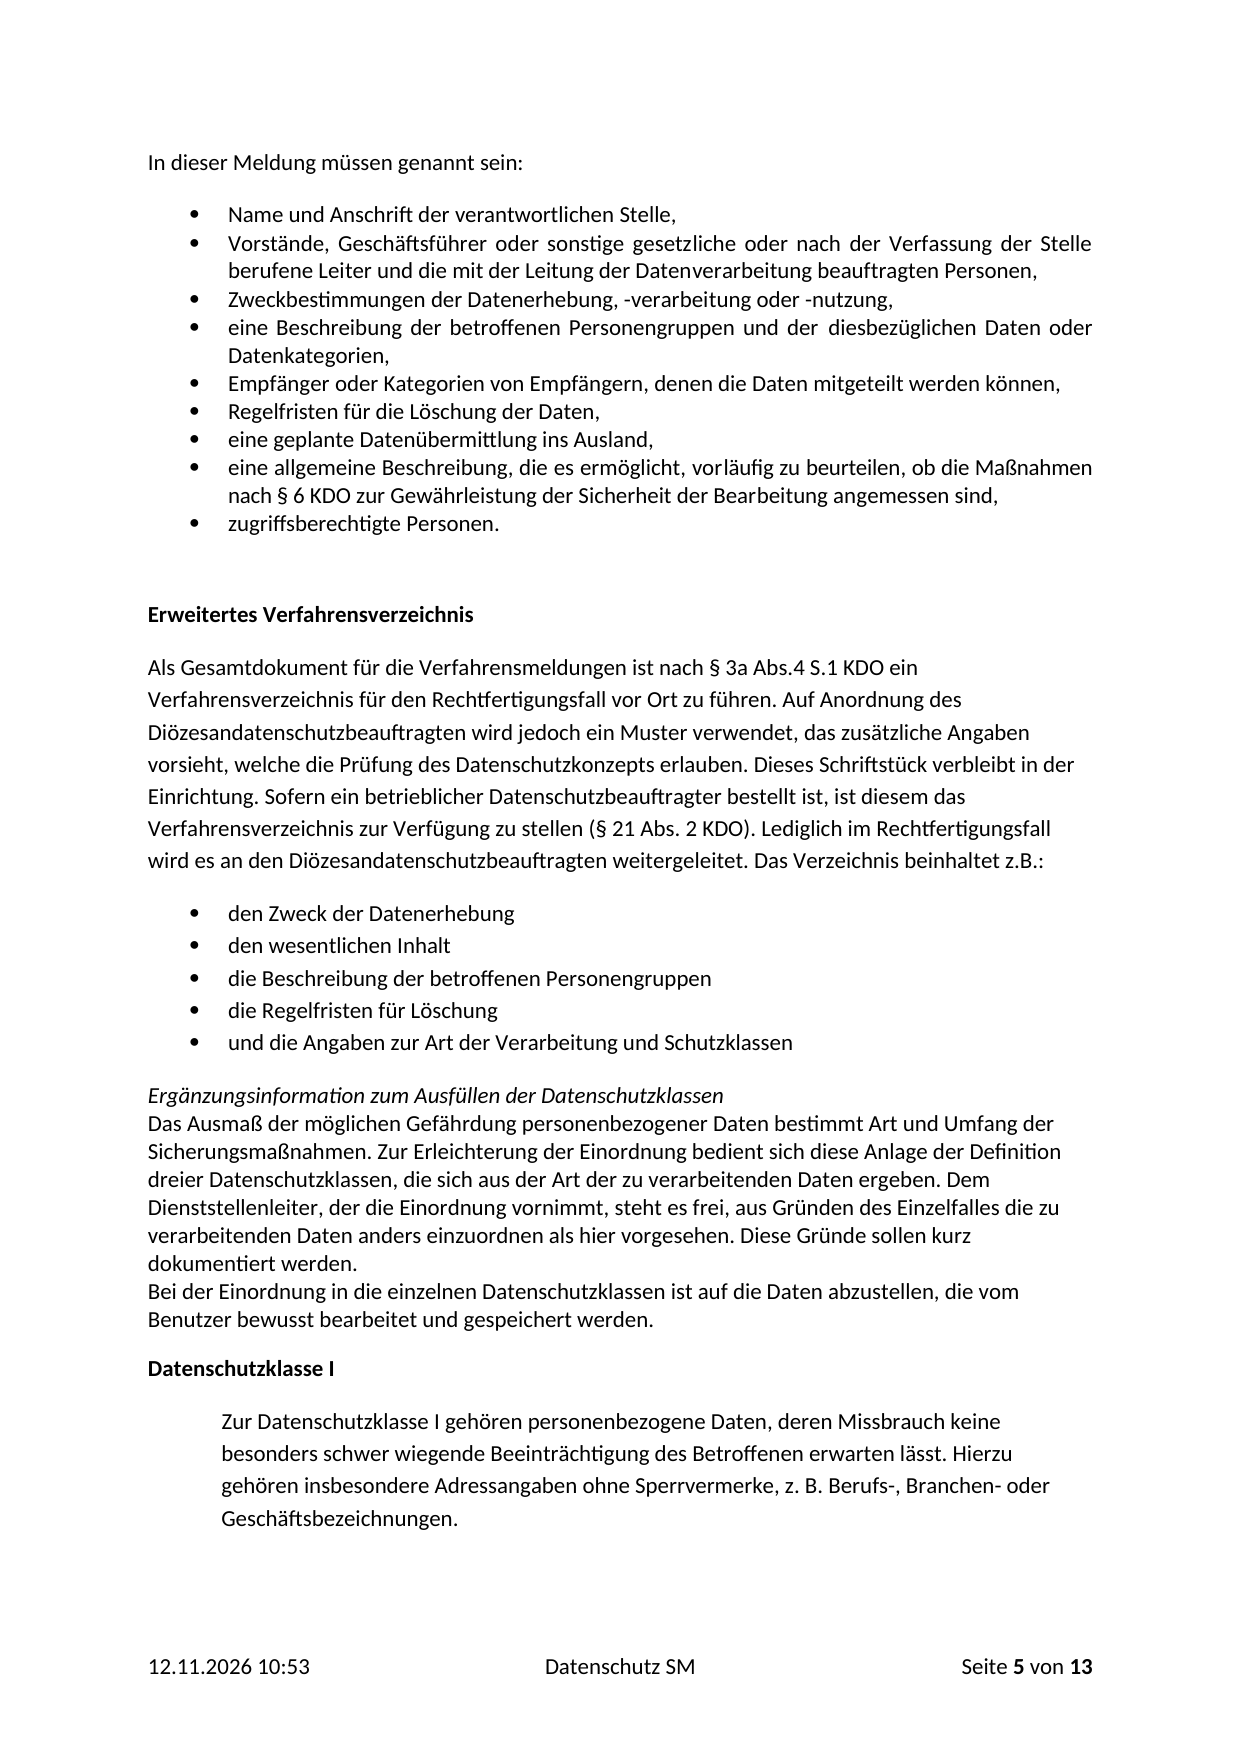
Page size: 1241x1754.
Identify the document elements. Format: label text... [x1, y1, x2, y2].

text Zur Datenschutzklasse I gehören personenbezogene Daten, deren Missbrauch keine besonders schwer wiegende Beeinträchtigung des Betroffenen erwarten lässt. Hierzu gehören insbesondere Adressangaben ohne Sperrvermerke, z. B. Berufs-, Branchen- oder Geschäftsbezeichnungen. [221, 1407, 1093, 1532]
list Regelfristen für die Löschung der Daten, [190, 397, 1093, 425]
list die Regelfristen für Löschung [190, 996, 1093, 1024]
list Name und Anschrift der verantwortlichen Stelle, [190, 201, 1093, 229]
text In dieser Meldung müssen genannt sein: [148, 148, 1093, 176]
text Datenschutzklasse I [148, 1354, 1093, 1382]
list den Zweck der Datenerhebung [190, 899, 1093, 927]
list zugriffsberechtigte Personen. [190, 509, 1093, 537]
list die Beschreibung der betroffenen Personengruppen [190, 964, 1093, 992]
list Vorstände, Geschäftsführer oder sonstige gesetzliche oder nach der Verfassung der Stelle berufene Leiter und die mit der Leitung der Datenverarbeitung beauftragten Personen, [190, 229, 1093, 285]
text Bei der Einordnung in die einzelnen Datenschutzklassen ist auf die Daten abzustellen, die vom Benutzer bewusst bearbeitet und gespeichert werden. [148, 1277, 1093, 1333]
list eine allgemeine Beschreibung, die es ermöglicht, vorläufig zu beurteilen, ob die Maßnahmen nach § 6 KDO zur Gewährleistung der Sicherheit der Bearbeitung angemessen sind, [190, 453, 1093, 509]
text Ergänzungsinformation zum Ausfüllen der Datenschutzklassen [148, 1081, 1093, 1109]
list Zweckbestimmungen der Datenerhebung, -verarbeitung oder -nutzung, [190, 285, 1093, 313]
text Als Gesamtdokument für die Verfahrensmeldungen ist nach § 3a Abs.4 S.1 KDO ein Verfahrensverzeichnis für den Rechtfertigungsfall vor Ort zu führen. Auf Anordnung des Diözesandatenschutzbeauftragten wird jedoch ein Muster verwendet, das zusätzliche Angaben vorsieht, welche die Prüfung des Datenschutzkonzepts erlauben. Dieses Schriftstück verbleibt in der Einrichtung. Sofern ein betrieblicher Datenschutzbeauftragter bestellt ist, ist diesem das Verfahrensverzeichnis zur Verfügung zu stellen (§ 21 Abs. 2 KDO). Lediglich im Rechtfertigungsfall wird es an den Diözesandatenschutzbeauftragten weitergeleitet. Das Verzeichnis beinhaltet z.B.: [148, 653, 1093, 874]
list den wesentlichen Inhalt [190, 932, 1093, 960]
list eine Beschreibung der betroffenen Personengruppen und der diesbezüglichen Daten oder Datenkategorien, [190, 313, 1093, 369]
text Erweitertes Verfahrensverzeichnis [148, 600, 1093, 628]
list Empfänger oder Kategorien von Empfängern, denen die Daten mitgeteilt werden können, [190, 369, 1093, 397]
text Das Ausmaß der möglichen Gefährdung personenbezogener Daten bestimmt Art und Umfang der Sicherungsmaßnahmen. Zur Erleichterung der Einordnung bedient sich diese Anlage der Definition dreier Datenschutzklassen, die sich aus der Art der zu verarbeitenden Daten ergeben. Dem Dienststellenleiter, der die Einordnung vornimmt, steht es frei, aus Gründen des Einzelfalles die zu verarbeitenden Daten anders einzuordnen als hier vorgesehen. Diese Gründe sollen kurz dokumentiert werden. [148, 1109, 1093, 1277]
list und die Angaben zur Art der Verarbeitung und Schutzklassen [190, 1028, 1093, 1056]
list eine geplante Datenübermittlung ins Ausland, [190, 425, 1093, 453]
